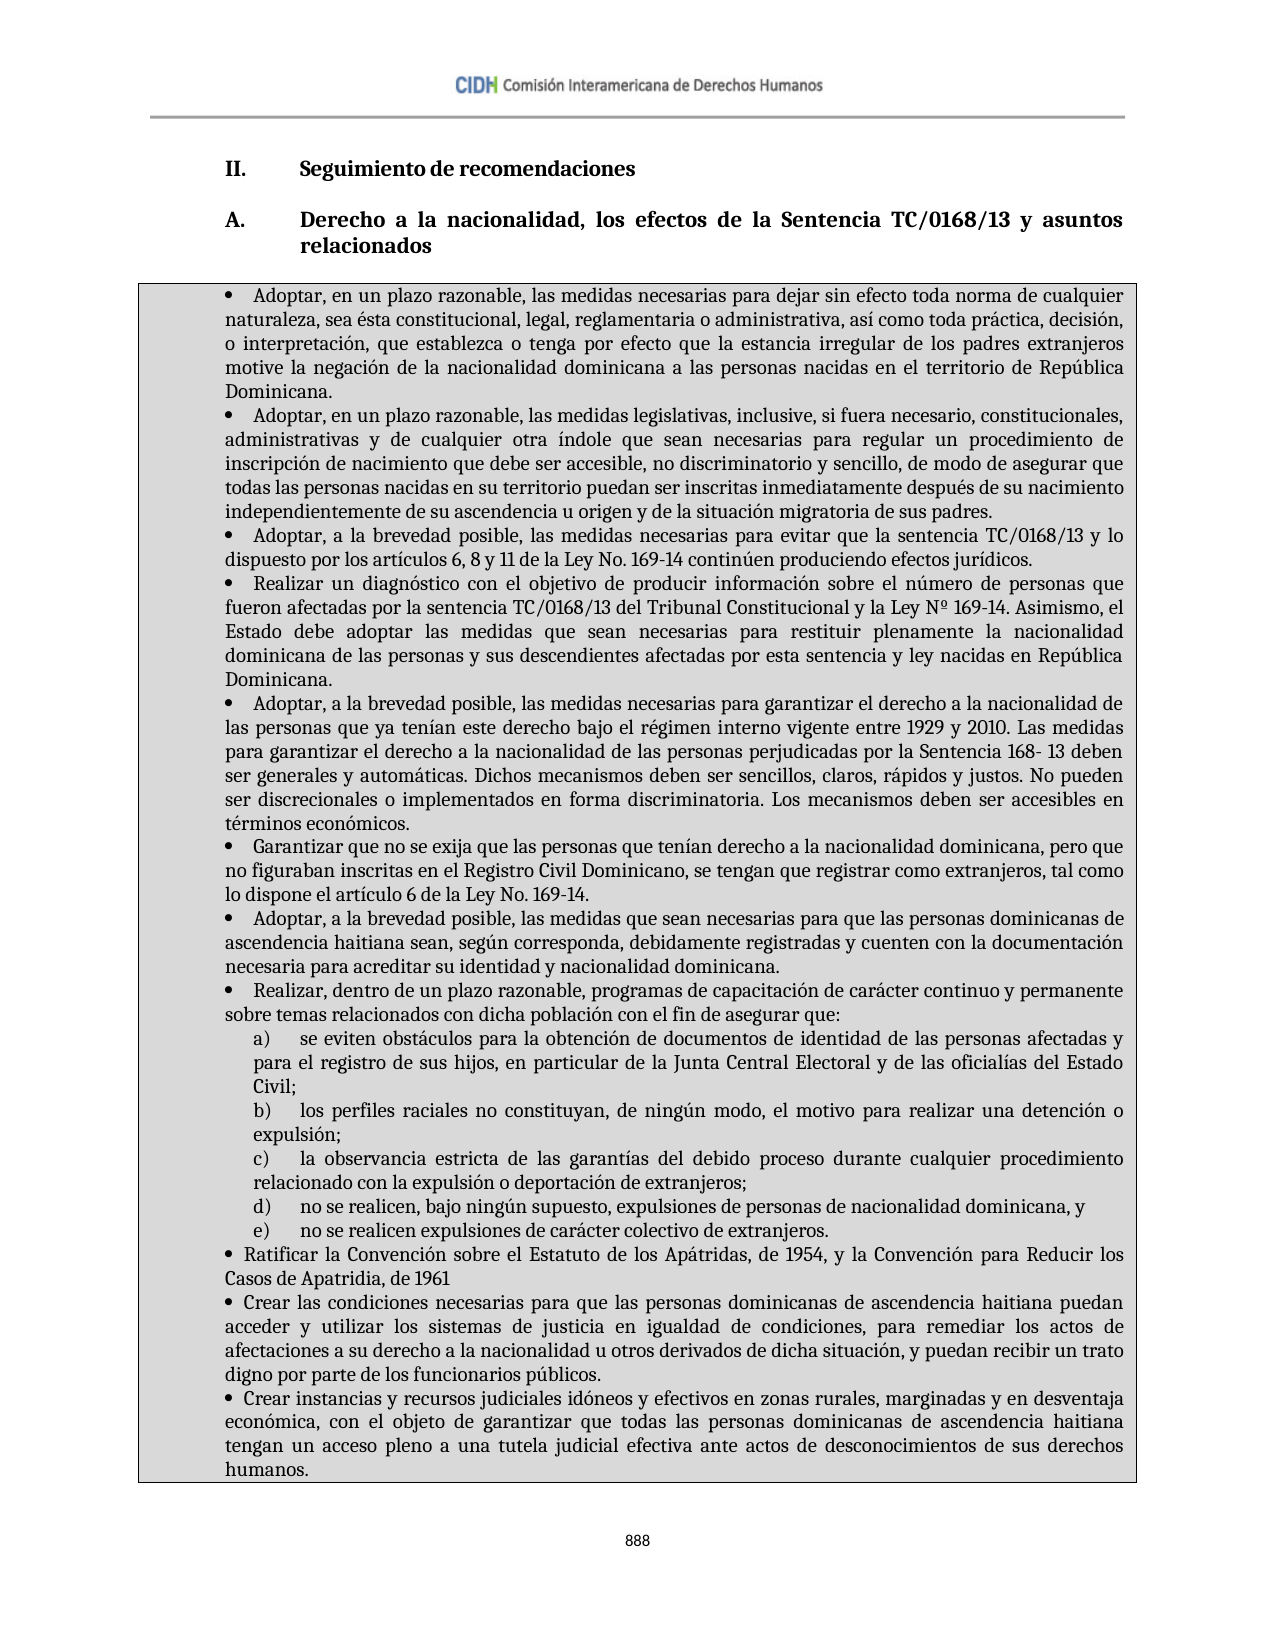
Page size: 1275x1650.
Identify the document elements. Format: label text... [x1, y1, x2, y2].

subtitle Derecho a la nacionalidad, los efectos de la Sentencia TC/0168/13 y asuntos relacionados [225, 206, 1125, 259]
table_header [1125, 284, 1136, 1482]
subtitle Seguimiento de recomendaciones [225, 156, 1125, 182]
picture [449, 75, 826, 96]
